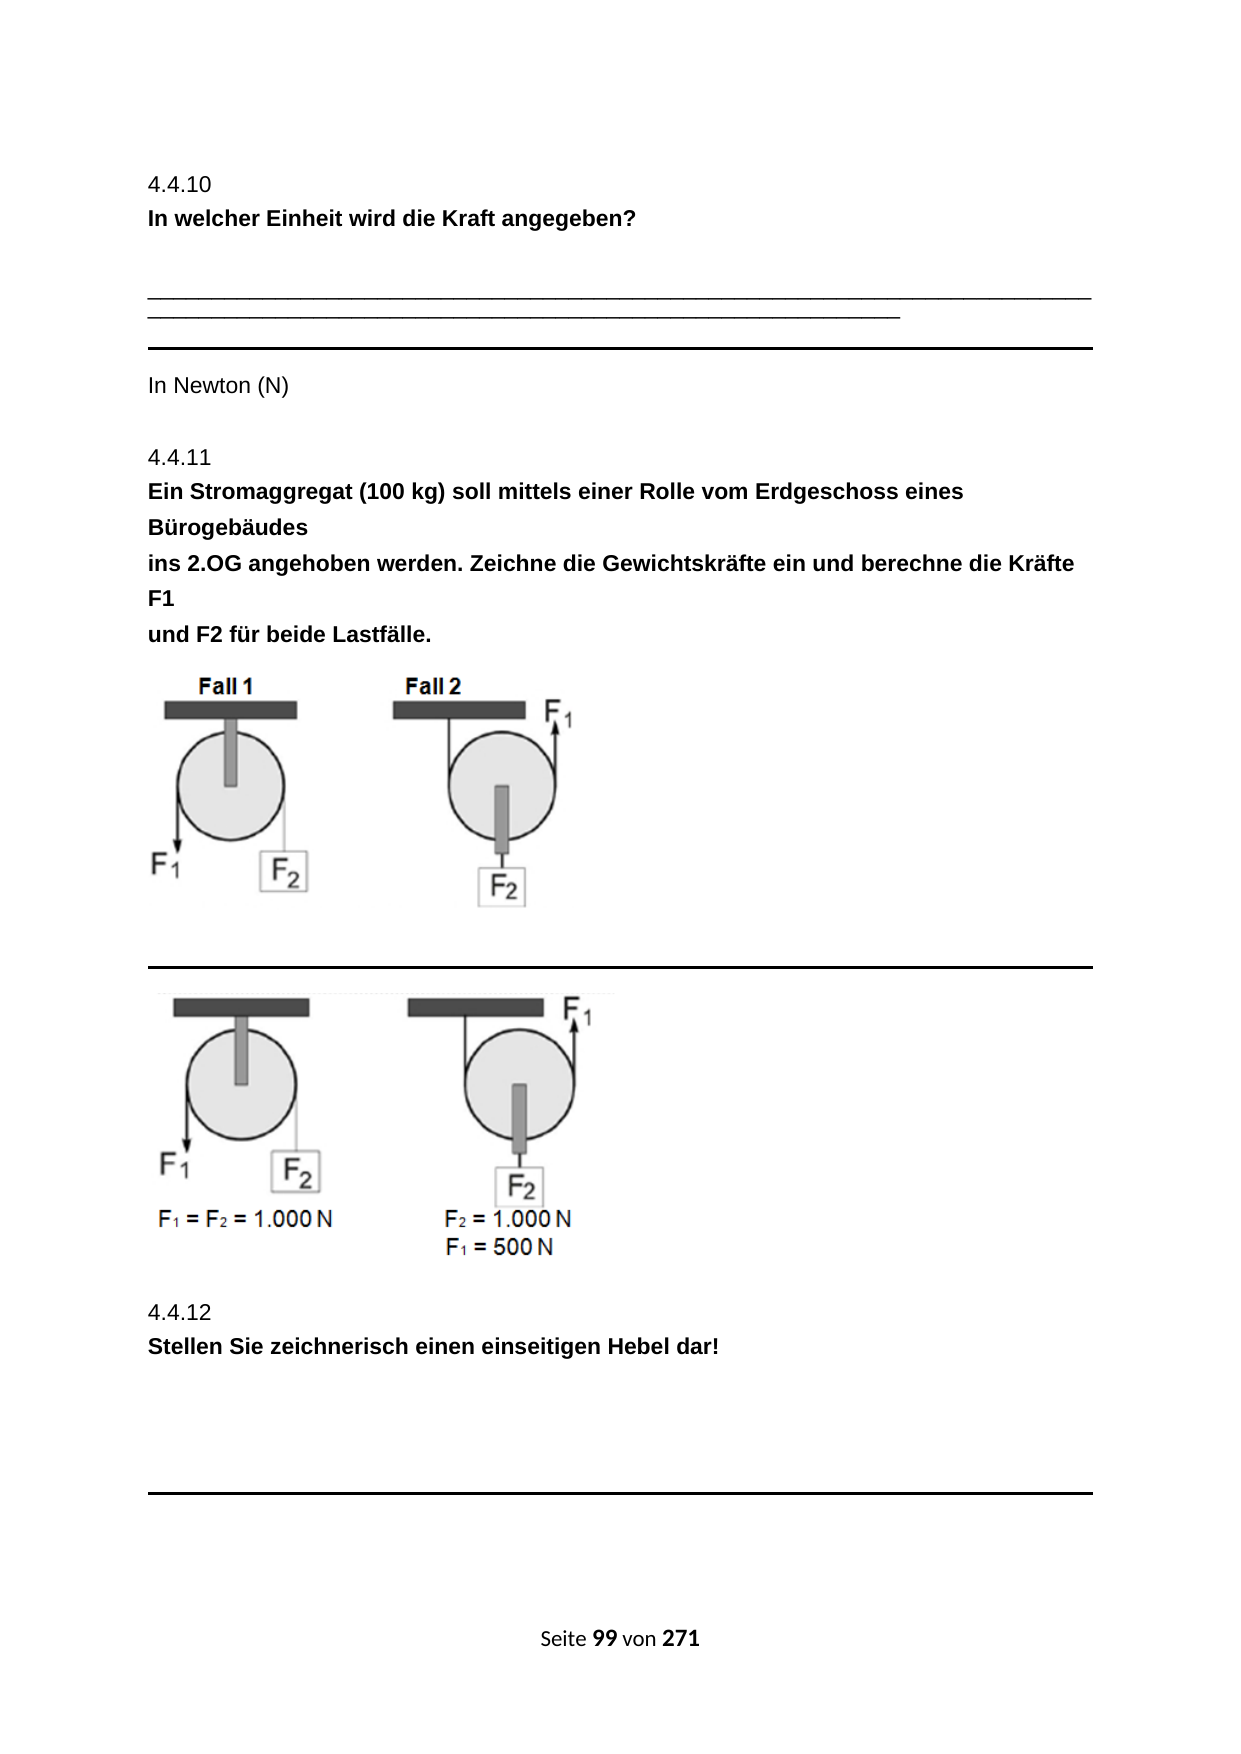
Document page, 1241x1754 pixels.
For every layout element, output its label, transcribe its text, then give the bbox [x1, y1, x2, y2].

text 4.4.11 [148, 444, 1093, 471]
text _____________________________________________________________________________________________________________________________________ [148, 261, 1093, 318]
picture [147, 993, 615, 1271]
text In Newton (N) [148, 374, 1093, 398]
text ins 2.OG angehoben werden. Zeichne die Gewichtskräfte ein und berechne die Kräfte F1 [148, 542, 1093, 614]
text Ein Stromaggregat (100 kg) soll mittels einer Rolle vom Erdgeschoss eines Bürogebäudes [148, 471, 1093, 542]
text In welcher Einheit wird die Kraft angegeben? [148, 198, 1093, 233]
text 4.4.12 [148, 1299, 1093, 1326]
text Stellen Sie zeichnerisch einen einseitigen Hebel dar! [148, 1326, 1093, 1361]
text 4.4.10 [148, 171, 1093, 198]
text und F2 für beide Lastfälle. [148, 614, 1093, 649]
picture [147, 667, 582, 910]
